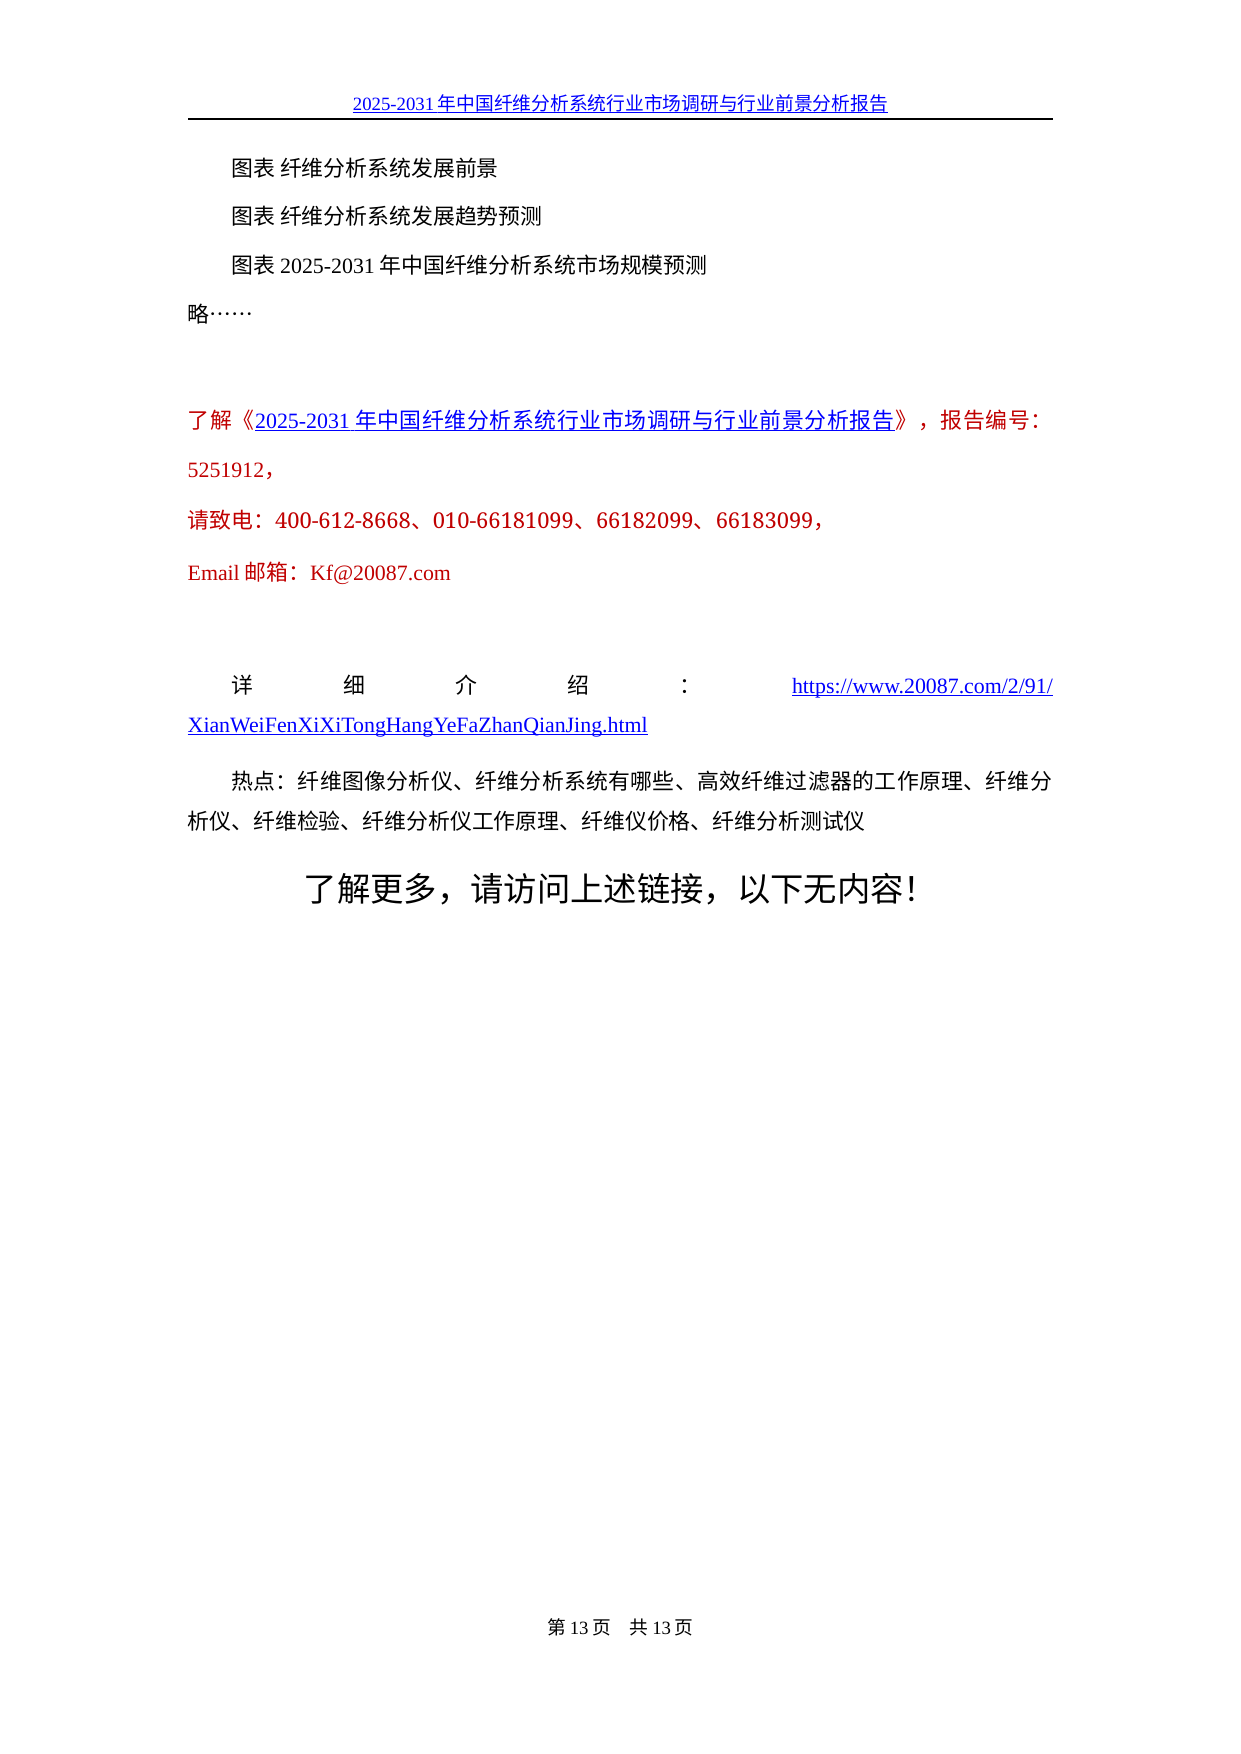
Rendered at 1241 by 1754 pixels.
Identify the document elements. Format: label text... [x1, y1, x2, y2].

text 了解《2025-2031年中国纤维分析系统行业市场调研与行业前景分析报告》，报告编号：5251912， [187, 403, 1053, 484]
title 了解更多，请访问上述链接，以下无内容！ [187, 854, 1053, 919]
text 详细介绍：https://www.20087.com/2/91/XianWeiFenXiXiTongHangYeFaZhanQianJing.html [187, 668, 1053, 741]
text 热点：纤维图像分析仪、纤维分析系统有哪些、高效纤维过滤器的工作原理、纤维分析仪、纤维检验、纤维分析仪工作原理、纤维仪价格、纤维分析测试仪 [187, 763, 1053, 836]
text 请致电：400-612-8668、010-66181099、66182099、66183099， [187, 503, 1053, 536]
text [187, 150, 1053, 329]
text Email邮箱：Kf@20087.com [187, 555, 1053, 587]
